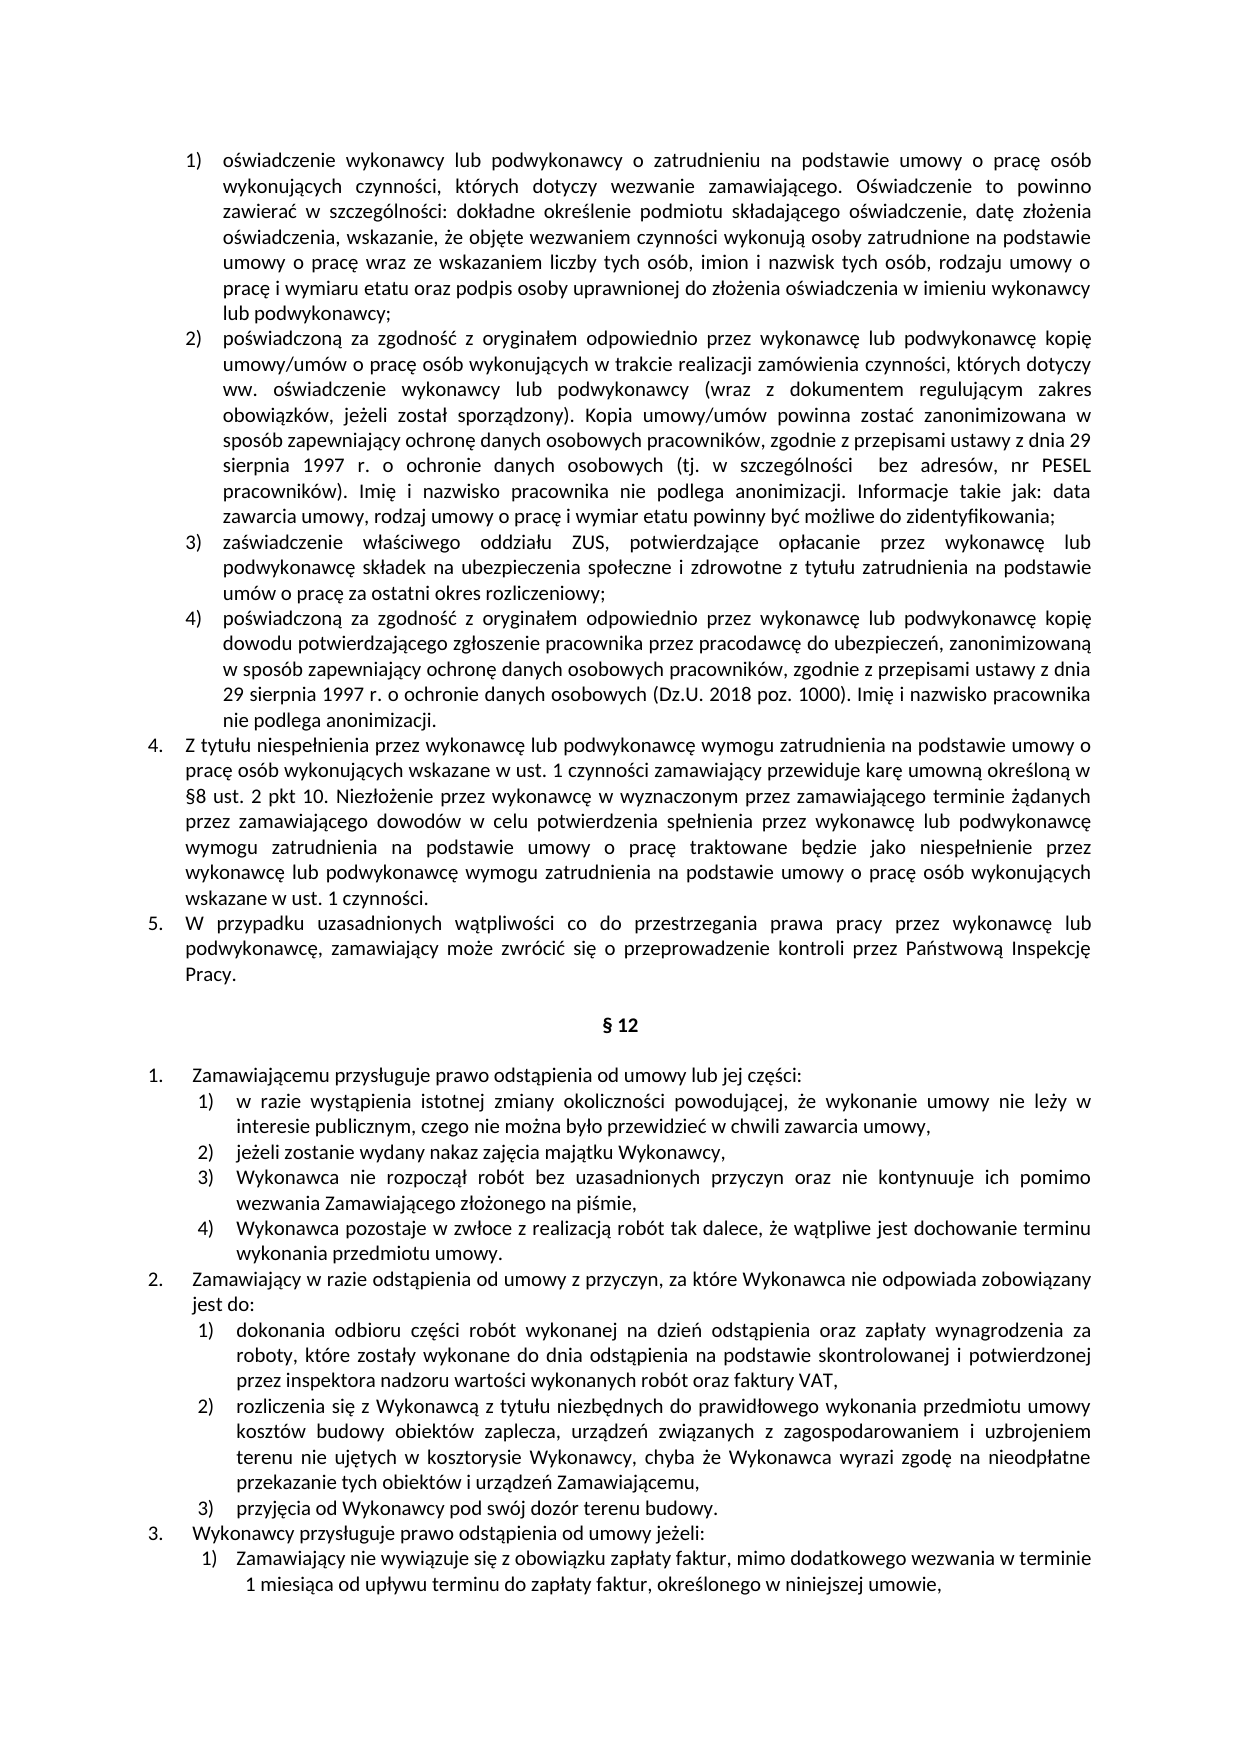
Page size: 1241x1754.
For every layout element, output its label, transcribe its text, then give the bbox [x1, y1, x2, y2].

list Zamawiającemu przysługuje prawo odstąpienia od umowy lub jej części: [148, 1063, 1093, 1088]
list Zamawiający nie wywiązuje się z obowiązku zapłaty faktur, mimo dodatkowego wezwania w terminie 1 miesiąca od upływu terminu do zapłaty faktur, określonego w niniejszej umowie, [201, 1546, 1093, 1596]
list Wykonawcy przysługuje prawo odstąpienia od umowy jeżeli: [148, 1520, 1093, 1546]
list dokonania odbioru części robót wykonanej na dzień odstąpienia oraz zapłaty wynagrodzenia za roboty, które zostały wykonane do dnia odstąpienia na podstawie skontrolowanej i potwierdzonej przez inspektora nadzoru wartości wykonanych robót oraz faktury VAT, [197, 1317, 1093, 1393]
list przyjęcia od Wykonawcy pod swój dozór terenu budowy. [197, 1495, 1093, 1520]
list W przypadku uzasadnionych wątpliwości co do przestrzegania prawa pracy przez wykonawcę lub podwykonawcę, zamawiający może zwrócić się o przeprowadzenie kontroli przez Państwową Inspekcję Pracy. [148, 910, 1093, 986]
list Z tytułu niespełnienia przez wykonawcę lub podwykonawcę wymogu zatrudnienia na podstawie umowy o pracę osób wykonujących wskazane w ust. 1 czynności zamawiający przewiduje karę umowną określoną w §8 ust. 2 pkt 10. Niezłożenie przez wykonawcę w wyznaczonym przez zamawiającego terminie żądanych przez zamawiającego dowodów w celu potwierdzenia spełnienia przez wykonawcę lub podwykonawcę wymogu zatrudnienia na podstawie umowy o pracę traktowane będzie jako niespełnienie przez wykonawcę lub podwykonawcę wymogu zatrudnienia na podstawie umowy o pracę osób wykonujących wskazane w ust. 1 czynności. [148, 732, 1093, 910]
list Wykonawca nie rozpoczął robót bez uzasadnionych przyczyn oraz nie kontynuuje ich pomimo wezwania Zamawiającego złożonego na piśmie, [197, 1164, 1093, 1215]
list zaświadczenie właściwego oddziału ZUS, potwierdzające opłacanie przez wykonawcę lub podwykonawcę składek na ubezpieczenia społeczne i zdrowotne z tytułu zatrudnienia na podstawie umów o pracę za ostatni okres rozliczeniowy; [185, 529, 1093, 605]
list Zamawiający w razie odstąpienia od umowy z przyczyn, za które Wykonawca nie odpowiada zobowiązany jest do: [148, 1266, 1093, 1317]
list jeżeli zostanie wydany nakaz zajęcia majątku Wykonawcy, [197, 1139, 1093, 1164]
text § 12 [148, 1012, 1093, 1037]
list oświadczenie wykonawcy lub podwykonawcy o zatrudnieniu na podstawie umowy o pracę osób wykonujących czynności, których dotyczy wezwanie zamawiającego. Oświadczenie to powinno zawierać w szczególności: dokładne określenie podmiotu składającego oświadczenie, datę złożenia oświadczenia, wskazanie, że objęte wezwaniem czynności wykonują osoby zatrudnione na podstawie umowy o pracę wraz ze wskazaniem liczby tych osób, imion i nazwisk tych osób, rodzaju umowy o pracę i wymiaru etatu oraz podpis osoby uprawnionej do złożenia oświadczenia w imieniu wykonawcy lub podwykonawcy; [185, 148, 1093, 326]
list rozliczenia się z Wykonawcą z tytułu niezbędnych do prawidłowego wykonania przedmiotu umowy kosztów budowy obiektów zaplecza, urządzeń związanych z zagospodarowaniem i uzbrojeniem terenu nie ujętych w kosztorysie Wykonawcy, chyba że Wykonawca wyrazi zgodę na nieodpłatne przekazanie tych obiektów i urządzeń Zamawiającemu, [197, 1393, 1093, 1495]
list poświadczoną za zgodność z oryginałem odpowiednio przez wykonawcę lub podwykonawcę kopię dowodu potwierdzającego zgłoszenie pracownika przez pracodawcę do ubezpieczeń, zanonimizowaną w sposób zapewniający ochronę danych osobowych pracowników, zgodnie z przepisami ustawy z dnia 29 sierpnia 1997 r. o ochronie danych osobowych (Dz.U. 2018 poz. 1000). Imię i nazwisko pracownika nie podlega anonimizacji. [185, 605, 1093, 732]
list poświadczoną za zgodność z oryginałem odpowiednio przez wykonawcę lub podwykonawcę kopię umowy/umów o pracę osób wykonujących w trakcie realizacji zamówienia czynności, których dotyczy ww. oświadczenie wykonawcy lub podwykonawcy (wraz z dokumentem regulującym zakres obowiązków, jeżeli został sporządzony). Kopia umowy/umów powinna zostać zanonimizowana w sposób zapewniający ochronę danych osobowych pracowników, zgodnie z przepisami ustawy z dnia 29 sierpnia 1997 r. o ochronie danych osobowych (tj. w szczególności bez adresów, nr PESEL pracowników). Imię i nazwisko pracownika nie podlega anonimizacji. Informacje takie jak: data zawarcia umowy, rodzaj umowy o pracę i wymiar etatu powinny być możliwe do zidentyfikowania; [185, 326, 1093, 529]
list Wykonawca pozostaje w zwłoce z realizacją robót tak dalece, że wątpliwe jest dochowanie terminu wykonania przedmiotu umowy. [197, 1215, 1093, 1266]
list w razie wystąpienia istotnej zmiany okoliczności powodującej, że wykonanie umowy nie leży w interesie publicznym, czego nie można było przewidzieć w chwili zawarcia umowy, [197, 1088, 1093, 1139]
